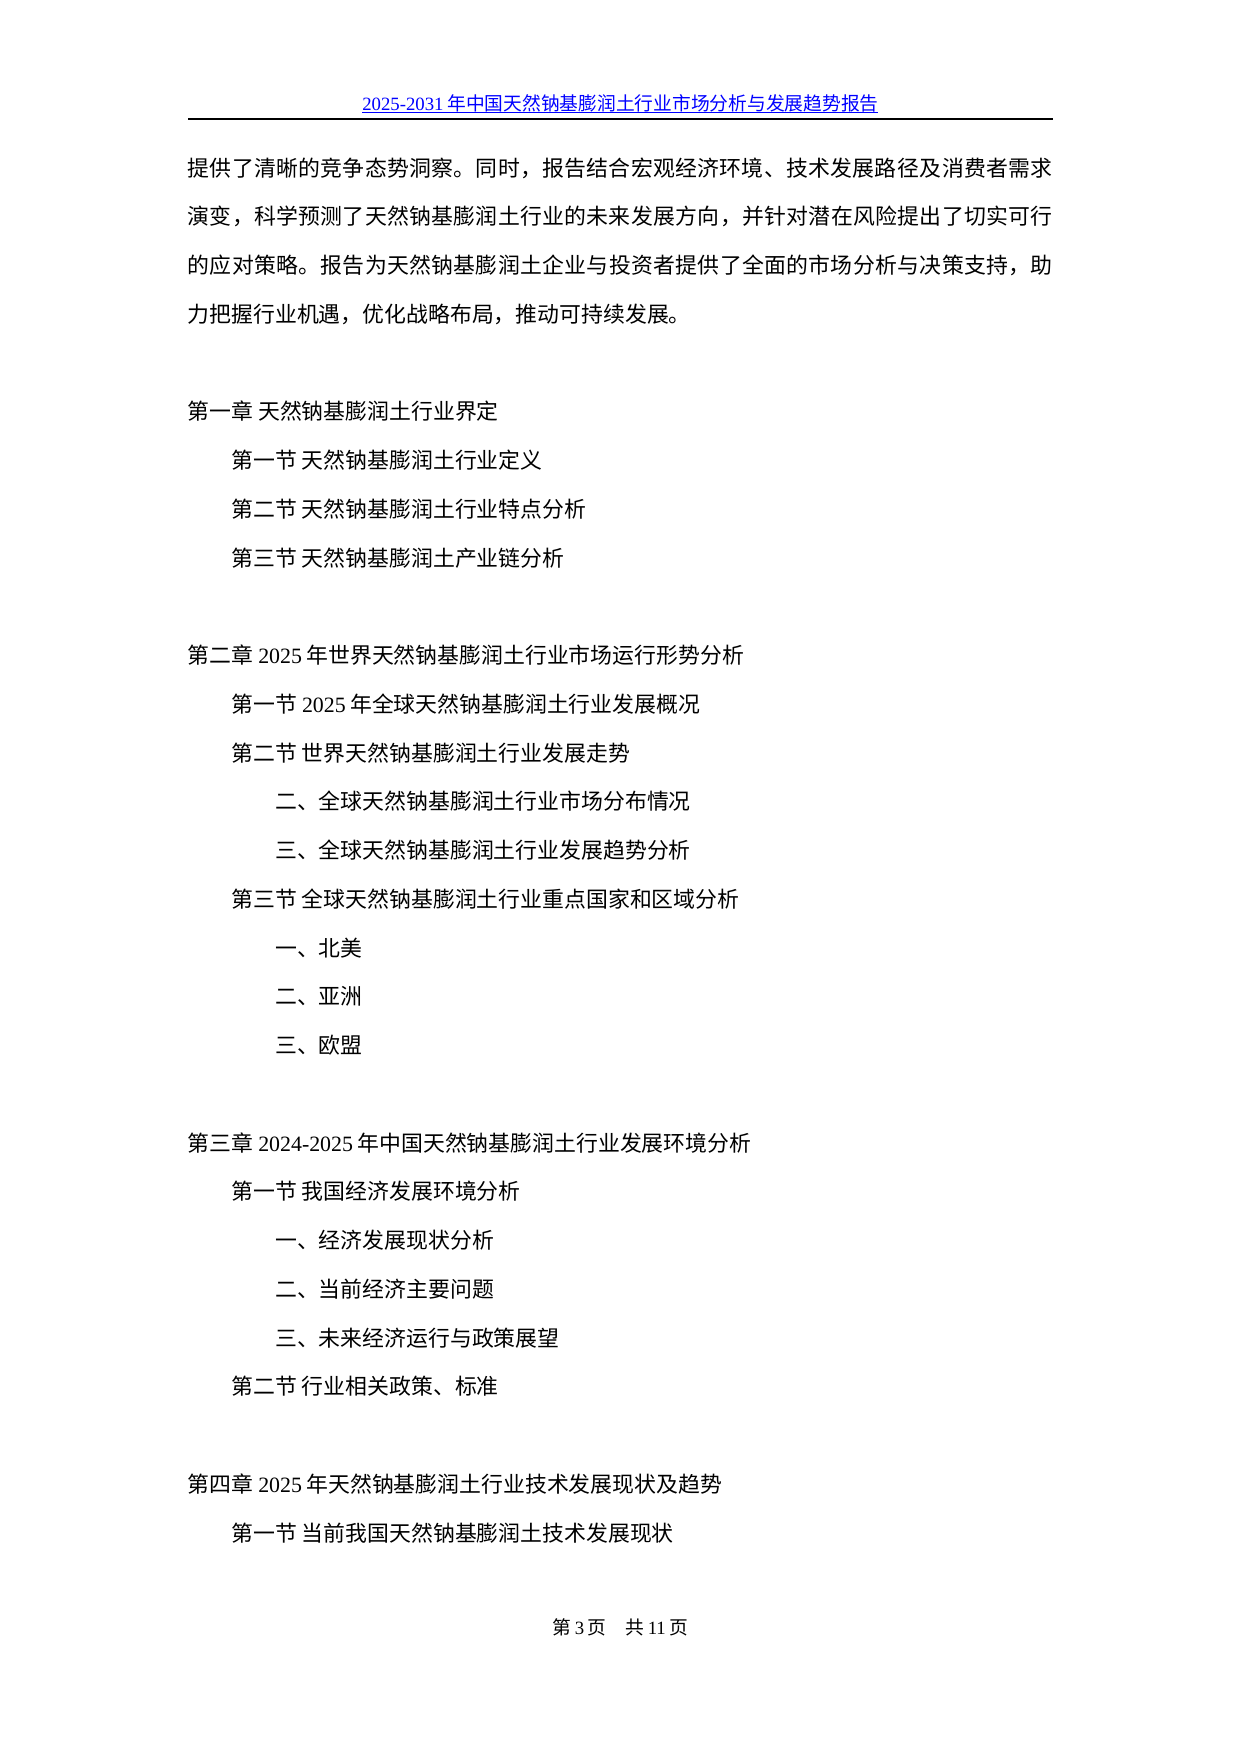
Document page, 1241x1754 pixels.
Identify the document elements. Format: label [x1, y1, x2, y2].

text [187, 150, 1053, 1548]
